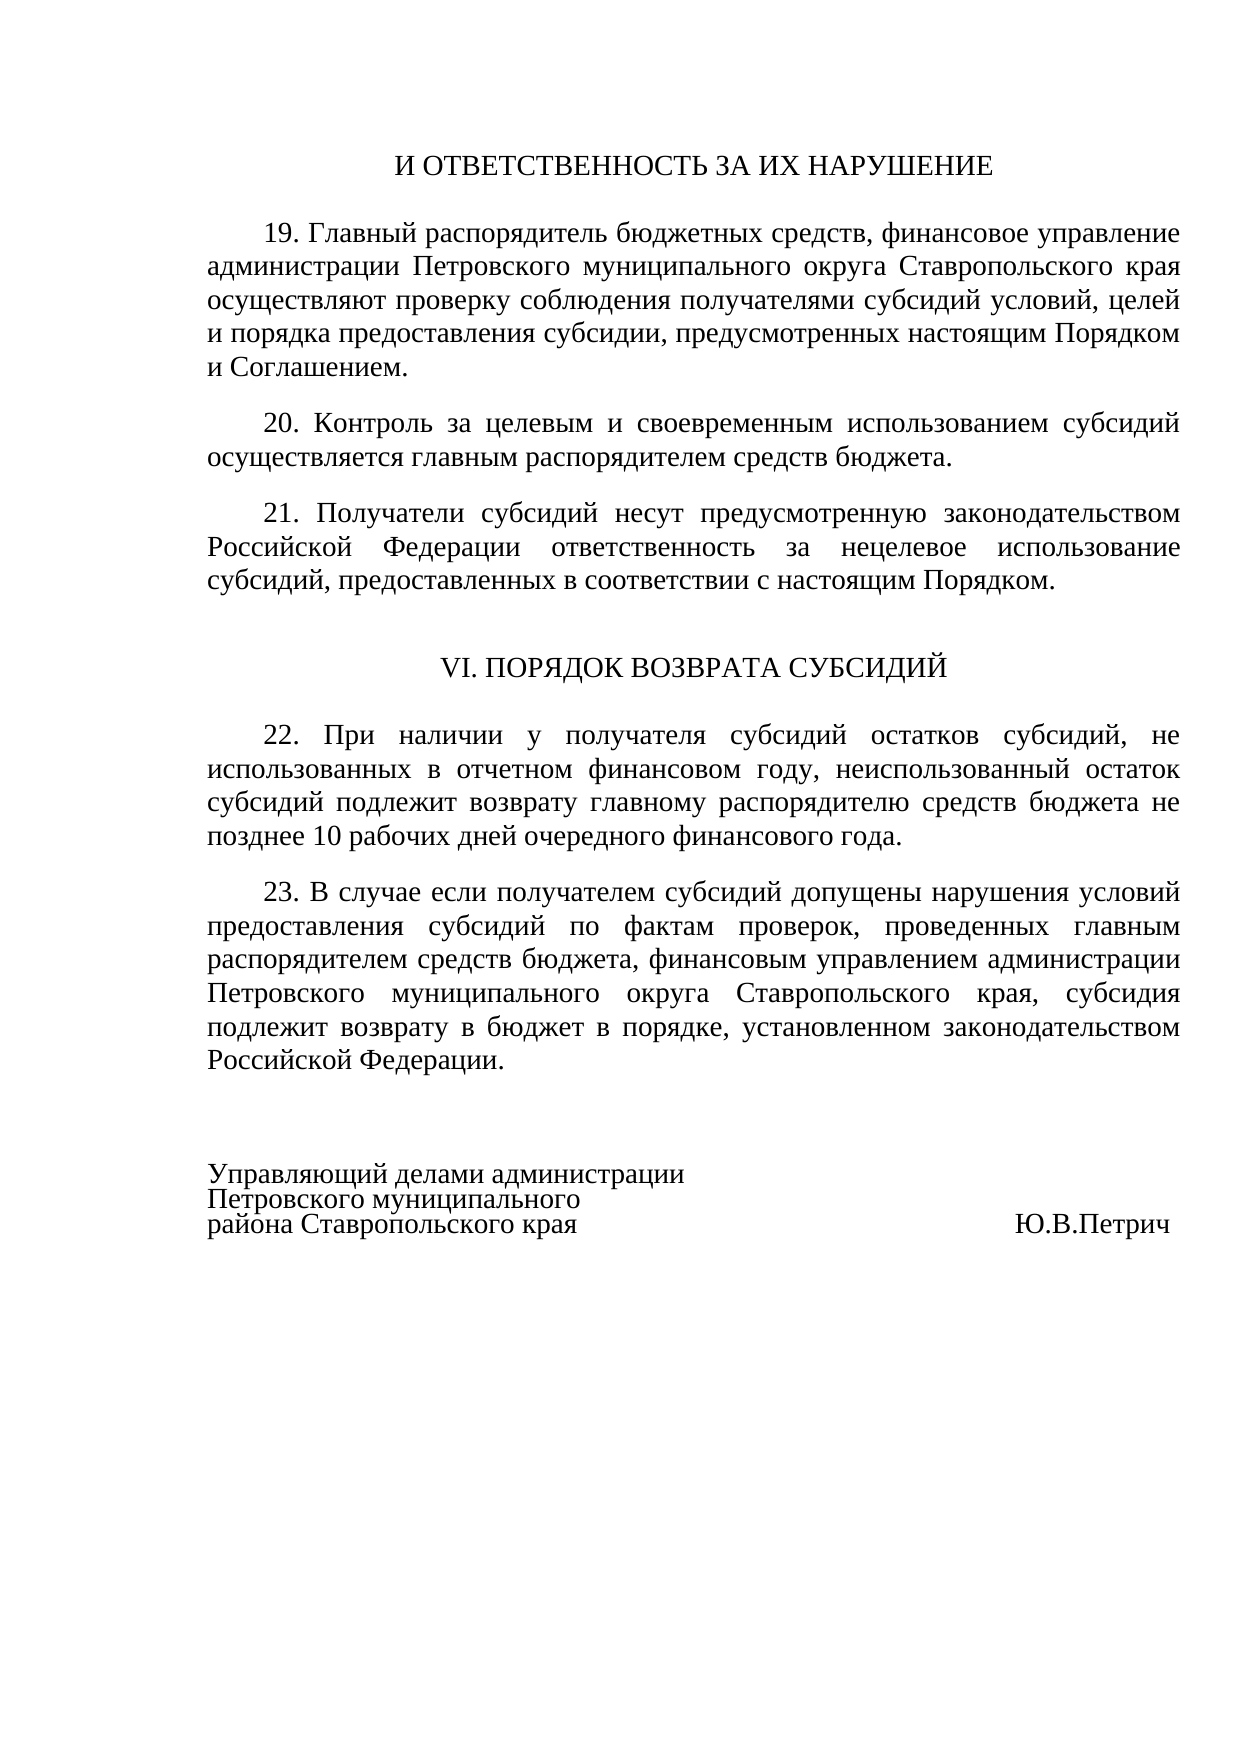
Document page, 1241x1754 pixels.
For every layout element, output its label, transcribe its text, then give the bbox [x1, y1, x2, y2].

text района Ставропольского края Ю.В.Петрич [207, 1214, 1181, 1239]
text 22. При наличии у получателя субсидий остатков субсидий, не использованных в отчетном финансовом году, неиспользованный остаток субсидий подлежит возврату главному распорядителю средств бюджета не позднее 10 рабочих дней очередного финансового года. [207, 717, 1181, 852]
text 21. Получатели субсидий несут предусмотренную законодательством Российской Федерации ответственность за нецелевое использование субсидий, предоставленных в соответствии с настоящим Порядком. [207, 495, 1181, 596]
text Петровского муниципального [207, 1189, 1181, 1214]
text 23. В случае если получателем субсидий допущены нарушения условий предоставления субсидий по фактам проверок, проведенных главным распорядителем средств бюджета, финансовым управлением администрации Петровского муниципального округа Ставропольского края, субсидия подлежит возврату в бюджет в порядке, установленном законодательством Российской Федерации. [207, 874, 1181, 1076]
text 19. Главный распорядитель бюджетных средств, финансовое управление администрации Петровского муниципального округа Ставропольского края осуществляют проверку соблюдения получателями субсидий условий, целей и порядка предоставления субсидии, предусмотренных настоящим Порядком и Соглашением. [207, 215, 1181, 382]
text Управляющий делами администрации [207, 1164, 1181, 1189]
text 20. Контроль за целевым и своевременным использованием субсидий осуществляется главным распорядителем средств бюджета. [207, 405, 1181, 472]
title VI. ПОРЯДОК ВОЗВРАТА СУБСИДИЙ [207, 650, 1181, 684]
title И ОТВЕТСТВЕННОСТЬ ЗА ИХ НАРУШЕНИЕ [207, 148, 1181, 181]
